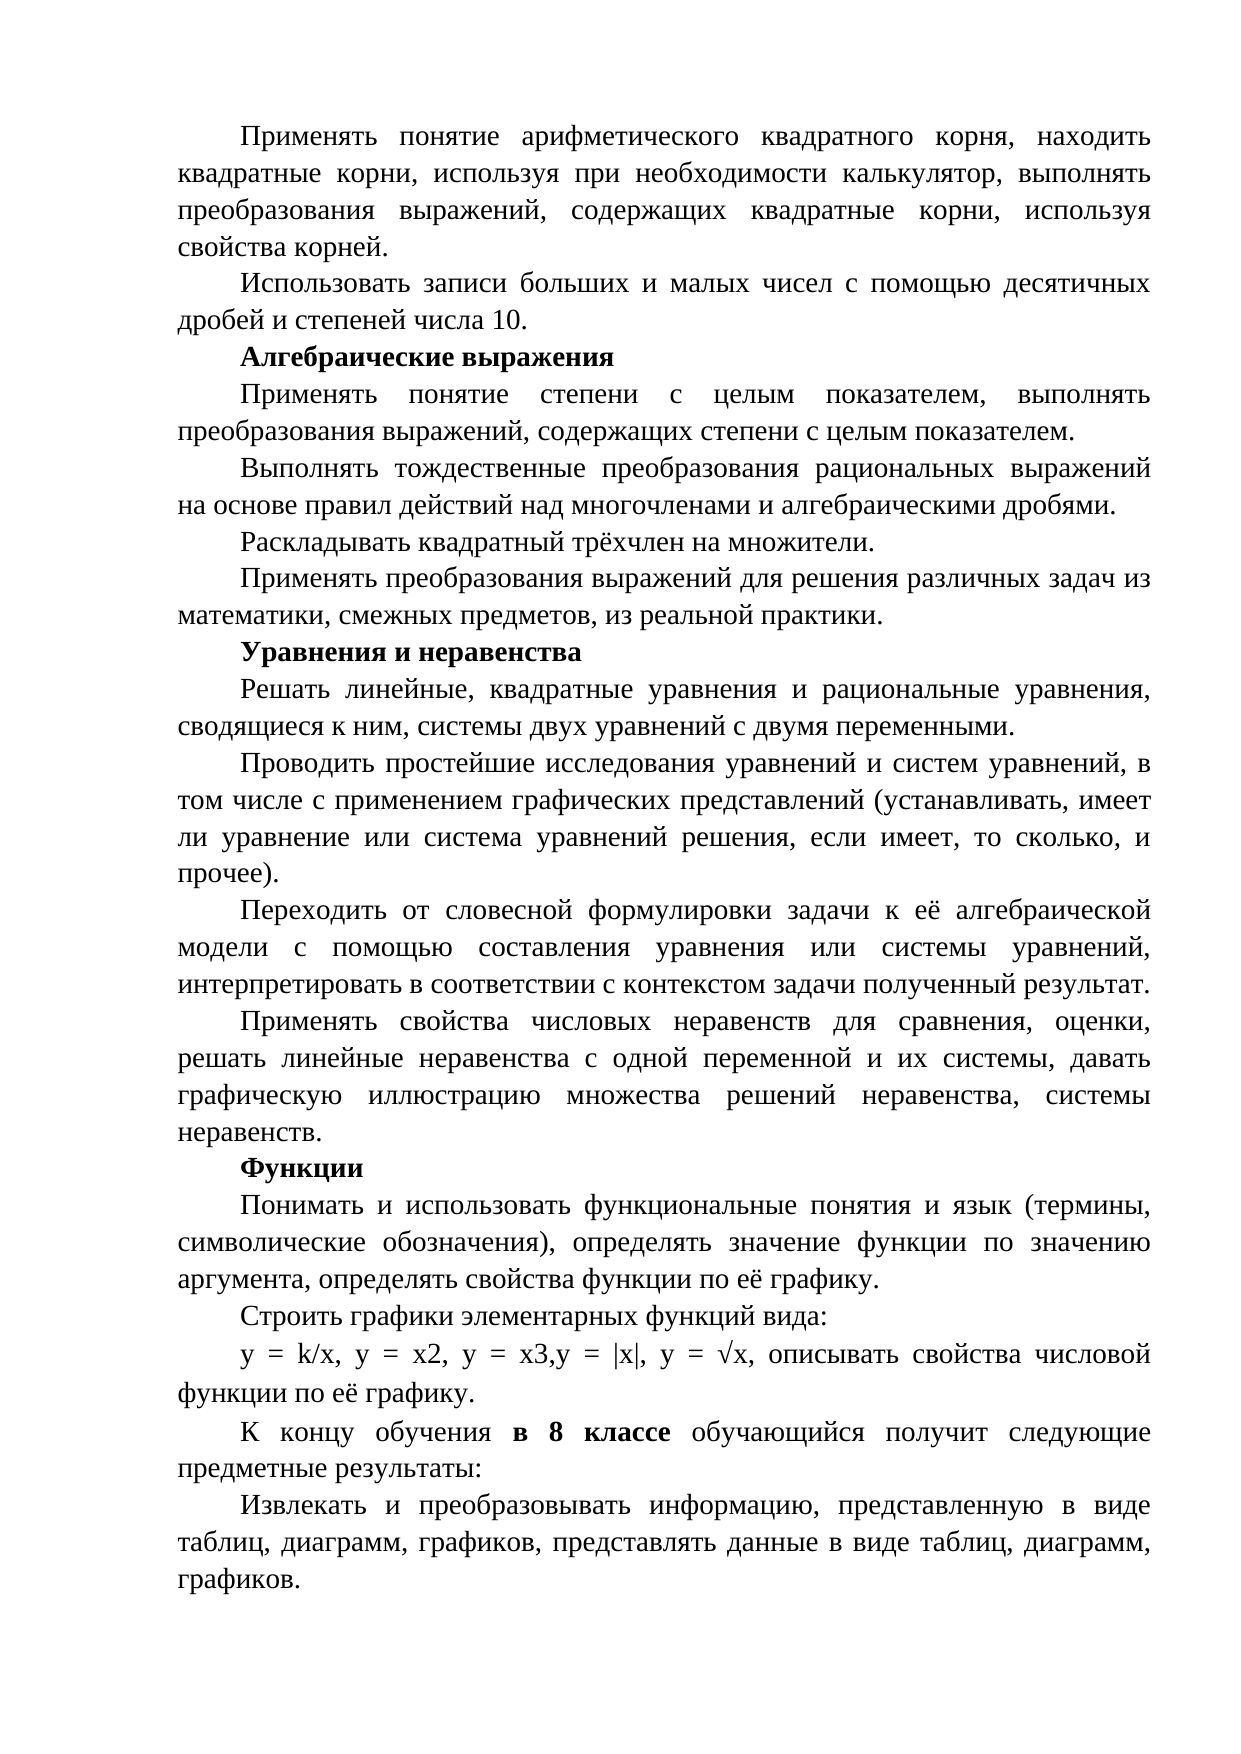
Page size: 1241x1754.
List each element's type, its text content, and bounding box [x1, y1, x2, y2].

text Выполнять тождественные преобразования рациональных выражений на основе правил действий над многочленами и алгебраическими дробями. [177, 450, 1152, 520]
text Уравнения и неравенства [177, 634, 1152, 668]
text y = k/x, y = x2, y = x3,y = |x|, y = √x, описывать свойства числовой функции по её графику. [177, 1337, 1152, 1409]
text Применять свойства числовых неравенств для сравнения, оценки, решать линейные неравенства с одной переменной и их системы, давать графическую иллюстрацию множества решений неравенства, системы неравенств. [177, 1003, 1152, 1147]
text Применять преобразования выражений для решения различных задач из математики, смежных предметов, из реальной практики. [177, 561, 1152, 631]
text Применять понятие степени с целым показателем, выполнять преобразования выражений, содержащих степени с целым показателем. [177, 376, 1152, 447]
text Функции [177, 1151, 1152, 1184]
text Решать линейные, квадратные уравнения и рациональные уравнения, сводящиеся к ним, системы двух уравнений с двумя переменными. [177, 671, 1152, 742]
text Строить графики элементарных функций вида: [177, 1298, 1152, 1332]
text К концу обучения в 8 классе обучающийся получит следующие предметные результаты: [177, 1414, 1152, 1484]
text Извлекать и преобразовывать информацию, представленную в виде таблиц, диаграмм, графиков, представлять данные в виде таблиц, диаграмм, графиков. [177, 1487, 1152, 1595]
text Алгебраические выражения [177, 339, 1152, 373]
text Применять понятие арифметического квадратного корня, находить квадратные корни, используя при необходимости калькулятор, выполнять преобразования выражений, содержащих квадратные корни, используя свойства корней. [177, 118, 1152, 262]
text Использовать записи больших и малых чисел с помощью десятичных дробей и степеней числа 10. [177, 266, 1152, 336]
text Понимать и использовать функциональные понятия и язык (термины, символические обозначения), определять значение функции по значению аргумента, определять свойства функции по её графику. [177, 1187, 1152, 1295]
text Переходить от словесной формулировки задачи к её алгебраической модели с помощью составления уравнения или системы уравнений, интерпретировать в соответствии с контекстом задачи полученный результат. [177, 892, 1152, 1000]
text Раскладывать квадратный трёхчлен на множители. [177, 524, 1152, 557]
text Проводить простейшие исследования уравнений и систем уравнений, в том числе с применением графических представлений (устанавливать, имеет ли уравнение или система уравнений решения, если имеет, то сколько, и прочее). [177, 745, 1152, 889]
